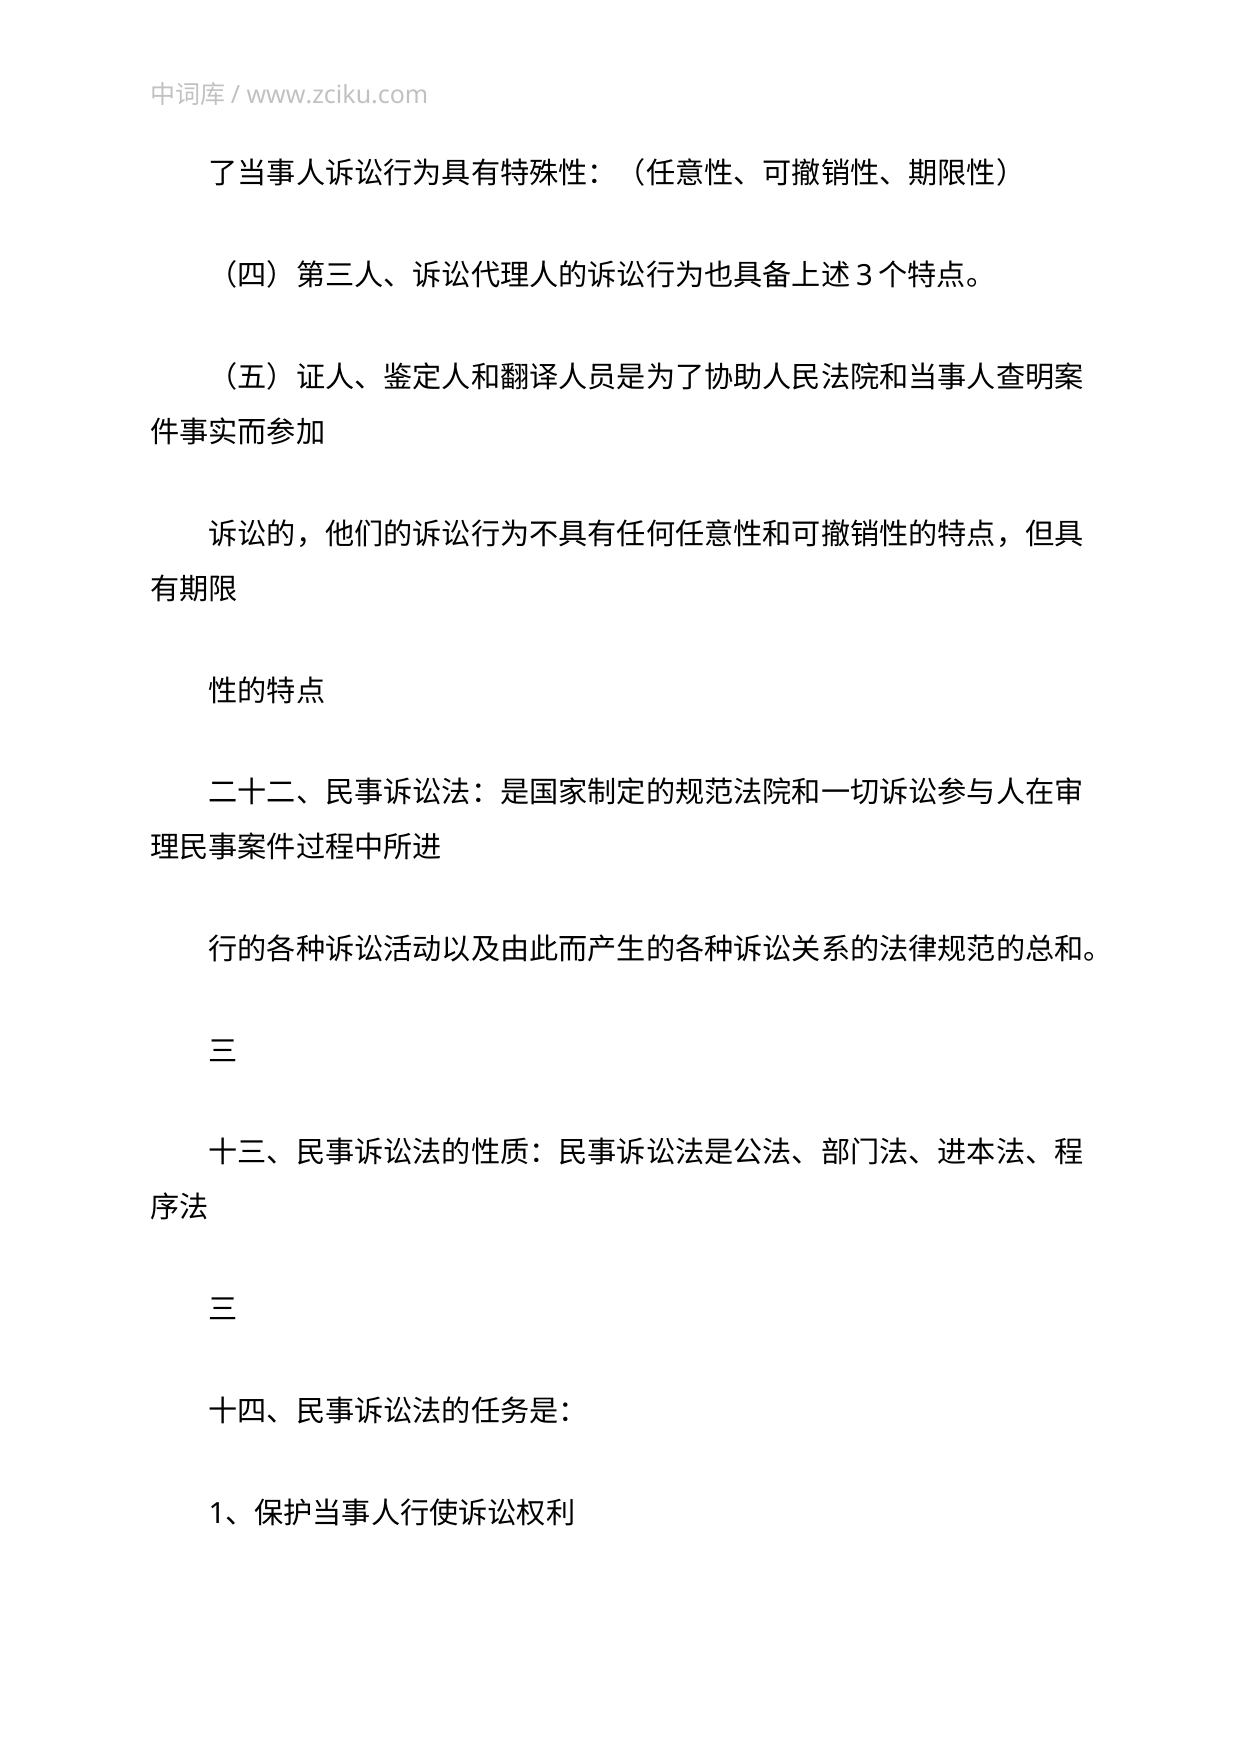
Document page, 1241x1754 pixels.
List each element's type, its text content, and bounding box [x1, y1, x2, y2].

text 性的特点 [150, 667, 1090, 709]
text 十四、民事诉讼法的任务是： [150, 1387, 1090, 1430]
text 十三、民事诉讼法的性质：民事诉讼法是公法、部门法、进本法、程序法 [150, 1129, 1090, 1226]
text （五）证人、鉴定人和翻译人员是为了协助人民法院和当事人查明案件事实而参加 [150, 354, 1090, 451]
text 了当事人诉讼行为具有特殊性：（任意性、可撤销性、期限性） [150, 150, 1090, 192]
text 行的各种诉讼活动以及由此而产生的各种诉讼关系的法律规范的总和。 [150, 926, 1090, 968]
text 诉讼的，他们的诉讼行为不具有任何任意性和可撤销性的特点，但具有期限 [150, 510, 1090, 608]
text 三 [150, 1027, 1090, 1069]
text 1、保护当事人行使诉讼权利 [150, 1489, 1090, 1532]
text 二十二、民事诉讼法：是国家制定的规范法院和一切诉讼参与人在审理民事案件过程中所进 [150, 769, 1090, 866]
text （四）第三人、诉讼代理人的诉讼行为也具备上述3个特点。 [150, 252, 1090, 294]
text 三 [150, 1286, 1090, 1328]
